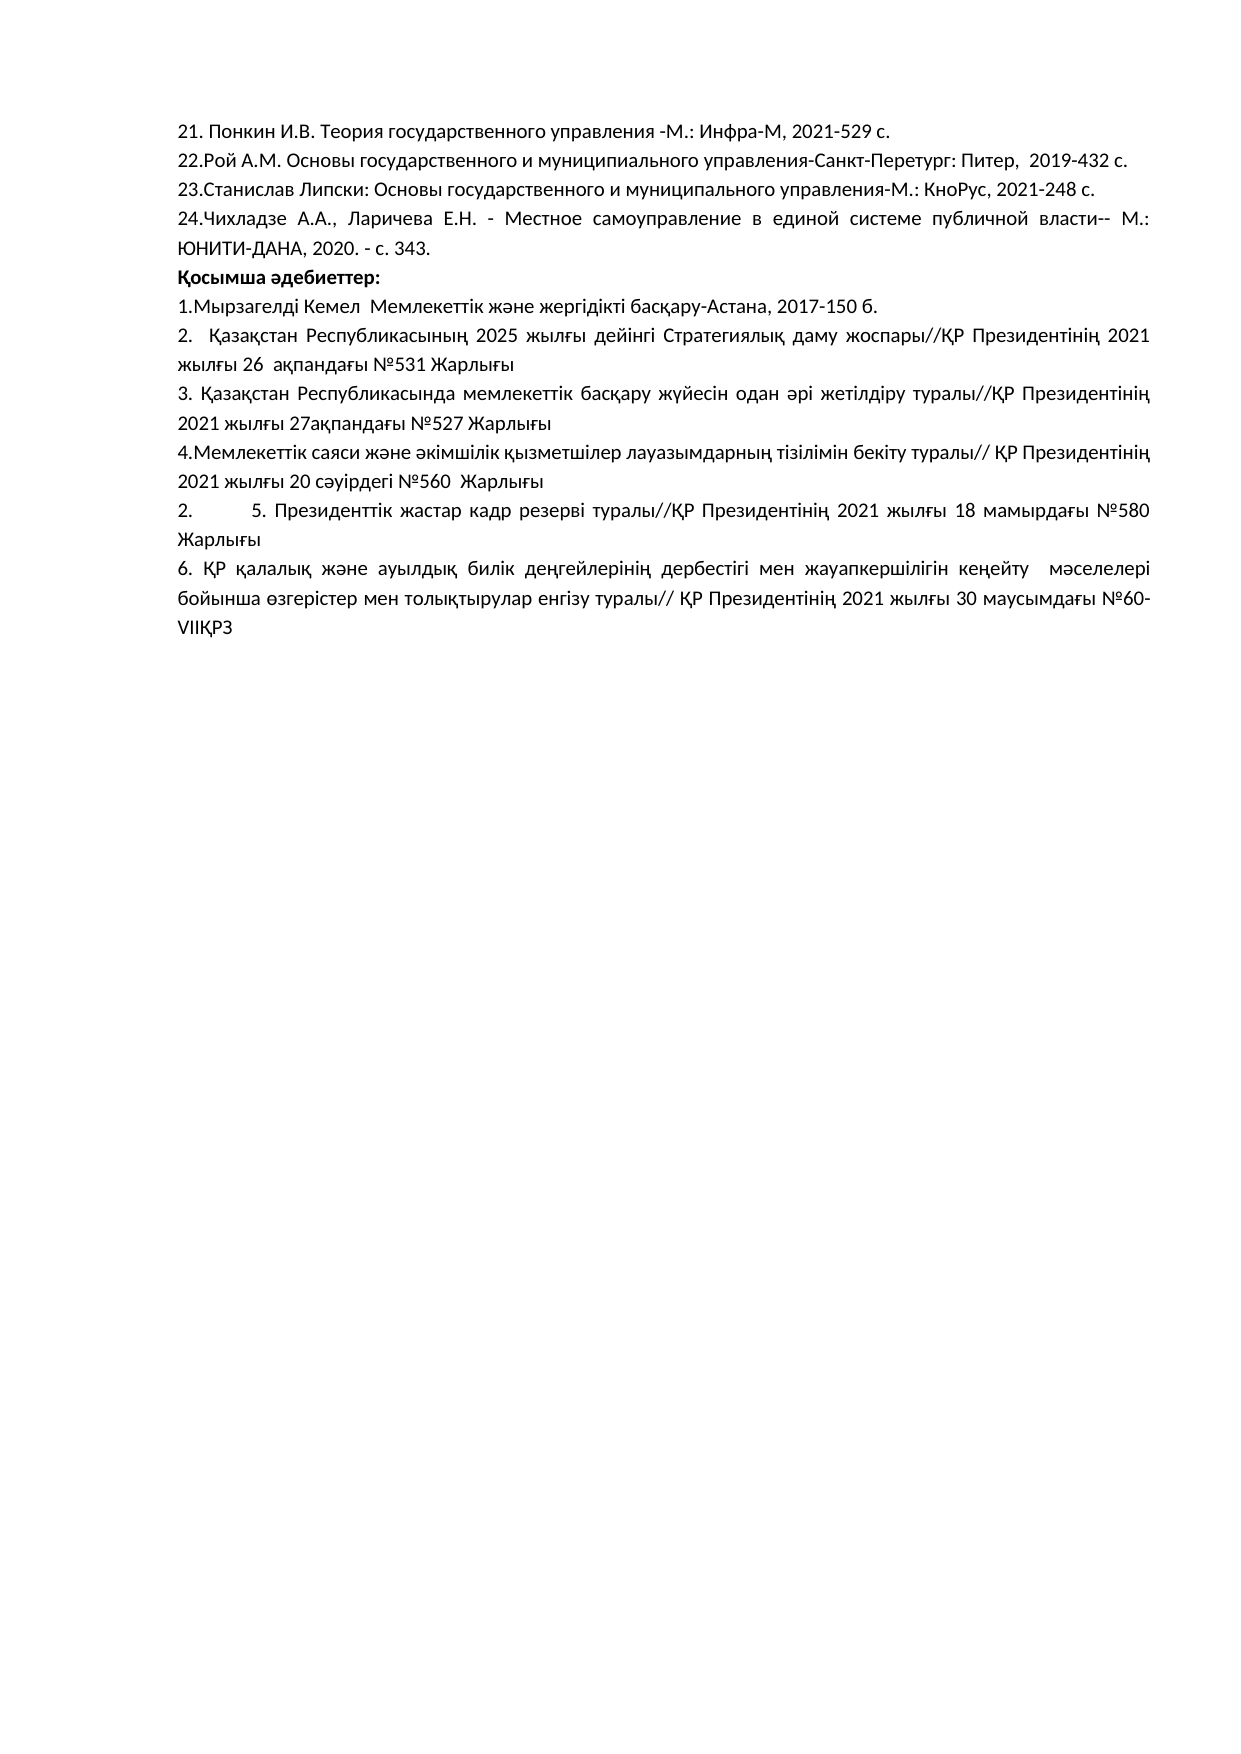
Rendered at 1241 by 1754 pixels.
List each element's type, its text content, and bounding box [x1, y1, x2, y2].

text 6. ҚР қалалық және ауылдық билік деңгейлерінің дербестігі мен жауапкершілігін кеңейту мәселелері бойынша өзгерістер мен толықтырулар енгізу туралы// ҚР Президентінің 2021 жылғы 30 маусымдағы №60-VIIҚРЗ [177, 556, 1152, 639]
text 24.Чихладзе А.А., Ларичева Е.Н. - Местное самоуправление в единой системе публичной власти-- М.: ЮНИТИ-ДАНА, 2020. - с. 343. [177, 206, 1152, 260]
text 1.Мырзагелді Кемел Мемлекеттік және жергідікті басқару-Астана, 2017-150 б. [177, 293, 1152, 318]
text 3. Қазақстан Республикасында мемлекеттік басқару жүйесін одан әрі жетілдіру туралы//ҚР Президентінің 2021 жылғы 27ақпандағы №527 Жарлығы [177, 381, 1152, 435]
text 21. Понкин И.В. Теория государственного управления -М.: Инфра-М, 2021-529 с. [177, 118, 1152, 143]
text 22.Рой А.М. Основы государственного и муниципиального управления-Санкт-Перетург: Питер, 2019-432 с. [177, 147, 1152, 173]
text 4.Мемлекеттік саяси және әкімшілік қызметшілер лауазымдарның тізілімін бекіту туралы// ҚР Президентінің 2021 жылғы 20 сәуірдегі №560 Жарлығы [177, 439, 1152, 493]
text 23.Станислав Липски: Основы государственного и муниципального управления-М.: КноРус, 2021-248 с. [177, 176, 1152, 202]
text 2. Қазақстан Республикасының 2025 жылғы дейінгі Стратегиялық даму жоспары//ҚР Президентінің 2021 жылғы 26 ақпандағы №531 Жарлығы [177, 322, 1152, 377]
text Қосымша әдебиеттер: [177, 264, 1152, 289]
text 2. 5. Президенттік жастар кадр резерві туралы//ҚР Президентінің 2021 жылғы 18 мамырдағы №580 Жарлығы [177, 497, 1152, 552]
